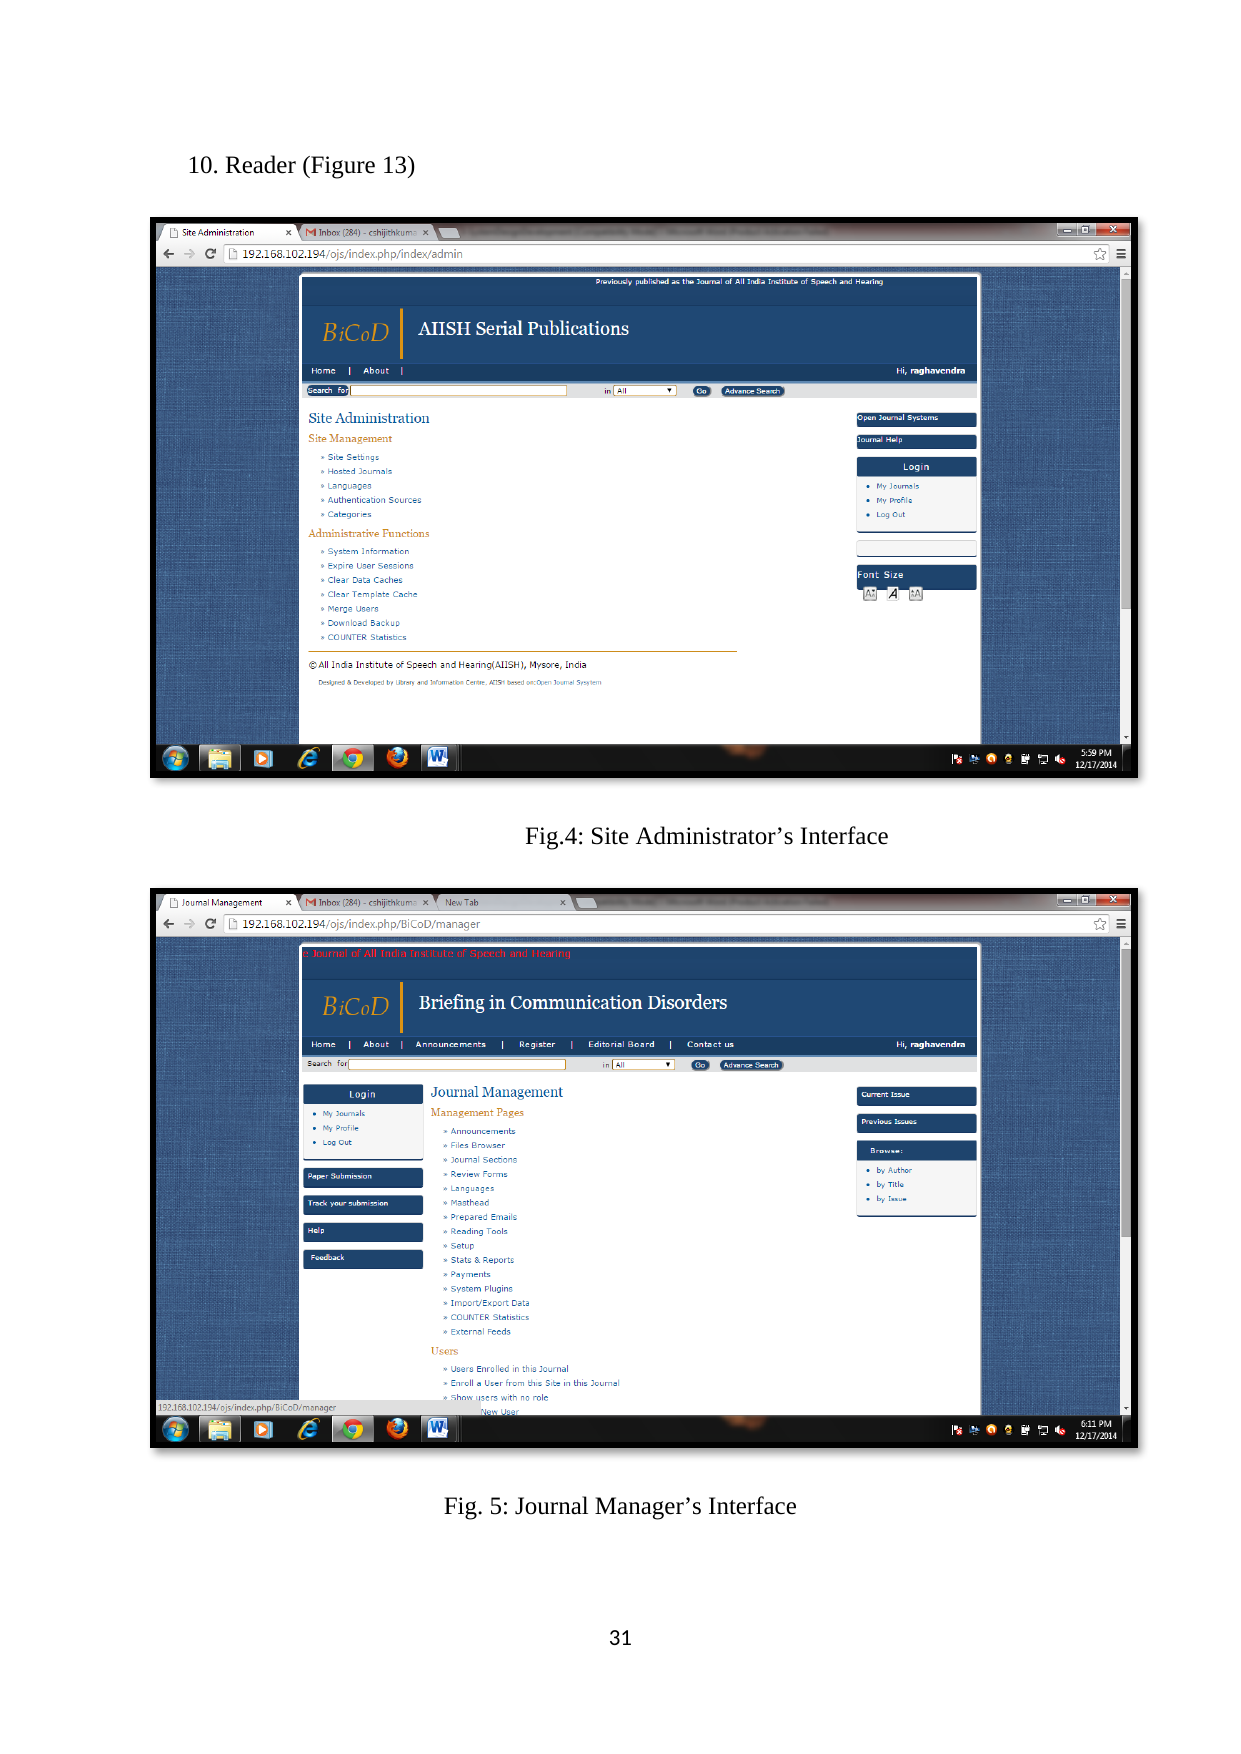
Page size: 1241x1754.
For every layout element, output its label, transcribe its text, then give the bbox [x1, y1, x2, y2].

picture [156, 894, 1131, 1442]
picture [156, 223, 1131, 771]
text Fig. 5: Journal Manager’s Interface [150, 1491, 1090, 1520]
text Fig.4: Site Administrator’s Interface [450, 821, 1090, 849]
list Reader (Figure 13) [187, 150, 1090, 179]
